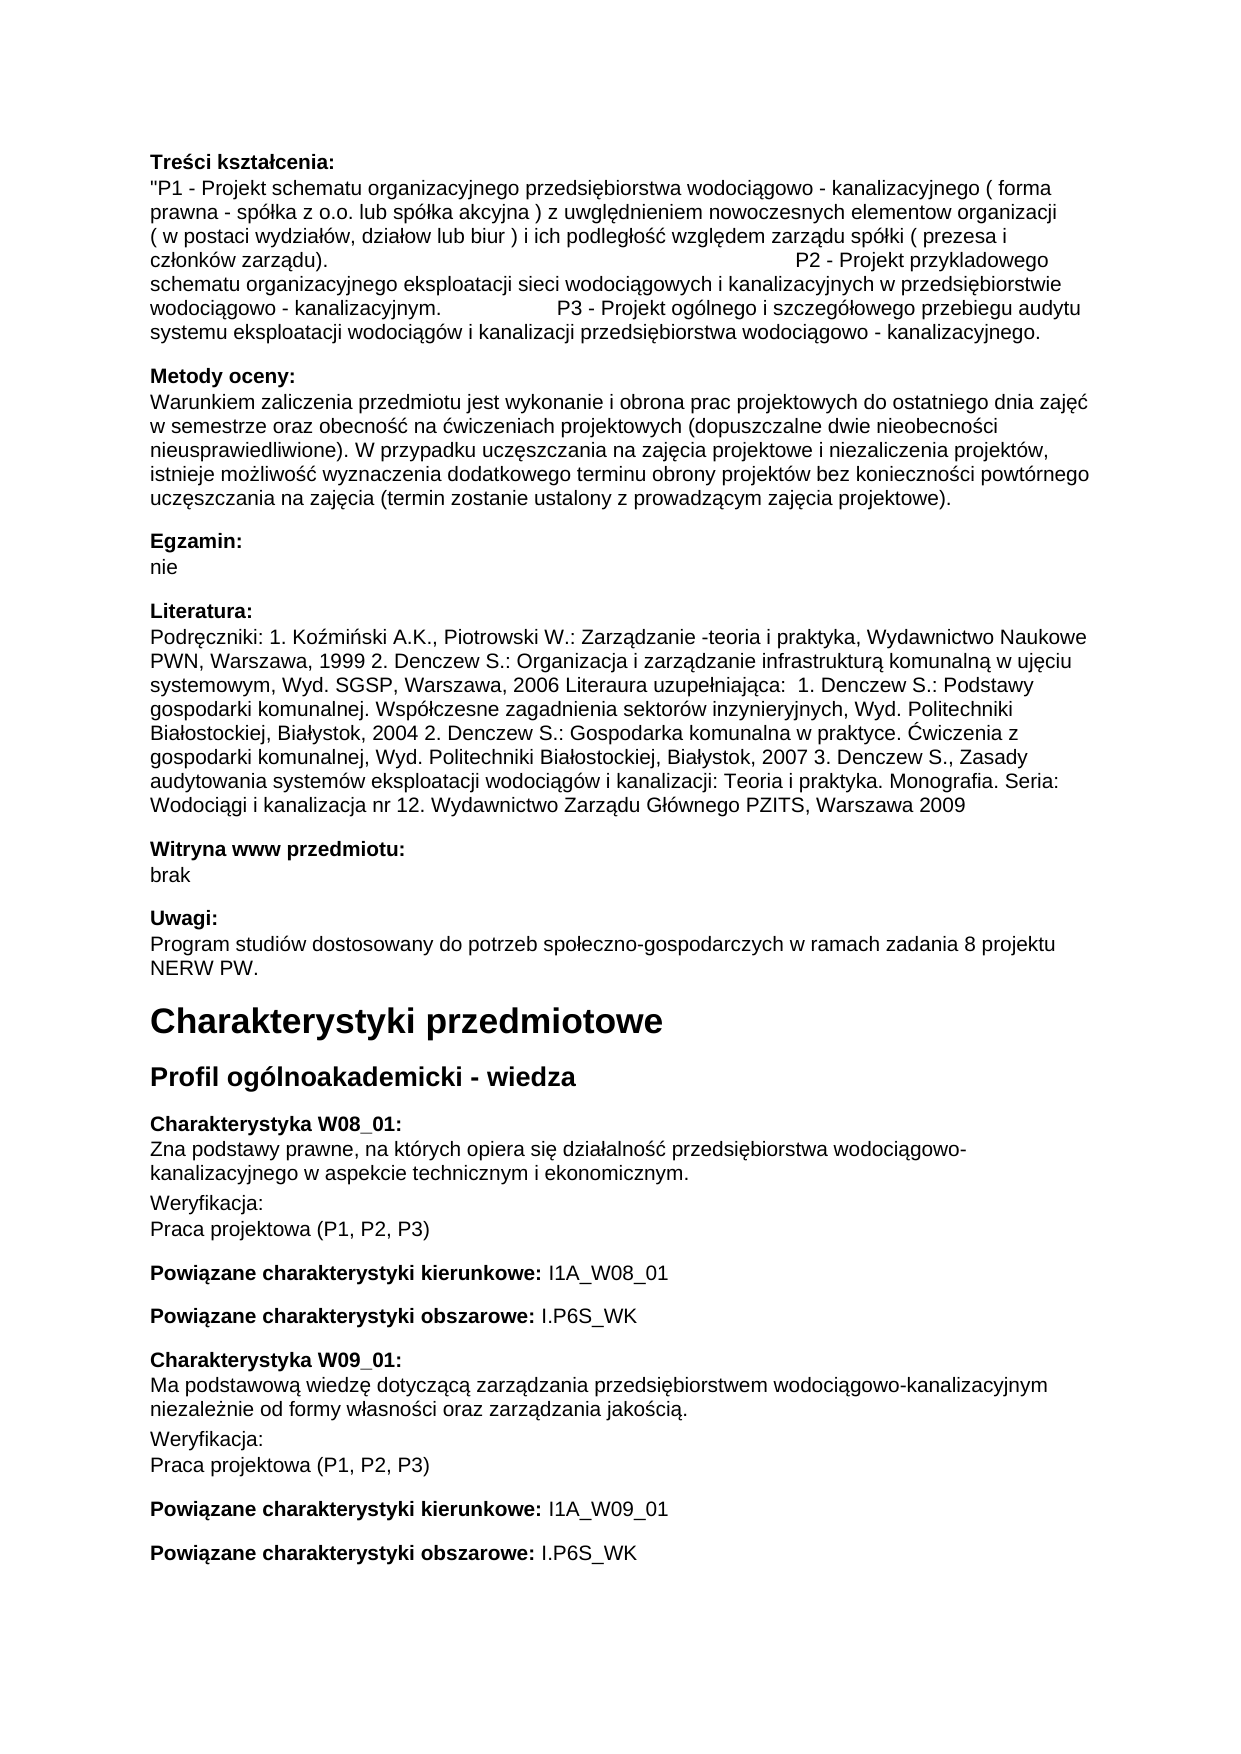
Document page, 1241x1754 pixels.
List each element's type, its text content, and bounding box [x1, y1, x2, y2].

text brak [150, 862, 1090, 886]
text Podręczniki: 1. Koźmiński A.K., Piotrowski W.: Zarządzanie -teoria i praktyka, Wydawnictwo Naukowe PWN, Warszawa, 1999 2. Denczew S.: Organizacja i zarządzanie infrastrukturą komunalną w ujęciu systemowym, Wyd. SGSP, Warszawa, 2006 Literaura uzupełniająca: 1. Denczew S.: Podstawy gospodarki komunalnej. Współczesne zagadnienia sektorów inzynieryjnych, Wyd. Politechniki Białostockiej, Białystok, 2004 2. Denczew S.: Gospodarka komunalna w praktyce. Ćwiczenia z gospodarki komunalnej, Wyd. Politechniki Białostockiej, Białystok, 2007 3. Denczew S., Zasady audytowania systemów eksploatacji wodociągów i kanalizacji: Teoria i praktyka. Monografia. Seria: Wodociągi i kanalizacja nr 12. Wydawnictwo Zarządu Głównego PZITS, Warszawa 2009 [150, 625, 1090, 817]
text Metody oceny: [150, 363, 1090, 387]
text nie [150, 555, 1090, 579]
text Ma podstawową wiedzę dotyczącą zarządzania przedsiębiorstwem wodociągowo-kanalizacyjnym niezależnie od formy własności oraz zarządzania jakością. [150, 1373, 1090, 1421]
text Powiązane charakterystyki kierunkowe: I1A_W08_01 [150, 1261, 1090, 1284]
text Literatura: [150, 599, 1090, 623]
text Egzamin: [150, 529, 1090, 553]
text Warunkiem zaliczenia przedmiotu jest wykonanie i obrona prac projektowych do ostatniego dnia zajęć w semestrze oraz obecność na ćwiczeniach projektowych (dopuszczalne dwie nieobecności nieusprawiedliwione). W przypadku uczęszczania na zajęcia projektowe i niezaliczenia projektów, istnieje możliwość wyznaczenia dodatkowego terminu obrony projektów bez konieczności powtórnego uczęszczania na zajęcia (termin zostanie ustalony z prowadzącym zajęcia projektowe). [150, 389, 1090, 509]
text Zna podstawy prawne, na których opiera się działalność przedsiębiorstwa wodociągowo-kanalizacyjnego w aspekcie technicznym i ekonomicznym. [150, 1137, 1090, 1184]
text Uwagi: [150, 906, 1090, 930]
subtitle Charakterystyki przedmiotowe [150, 1000, 1090, 1041]
text Praca projektowa (P1, P2, P3) [150, 1453, 1090, 1477]
subtitle Profil ogólnoakademicki - wiedza [150, 1061, 1090, 1092]
text "P1 - Projekt schematu organizacyjnego przedsiębiorstwa wodociągowo - kanalizacyjnego ( forma prawna - spółka z o.o. lub spółka akcyjna ) z uwględnieniem nowoczesnych elementow organizacji ( w postaci wydziałów, działow lub biur ) i ich podległość względem zarządu spółki ( prezesa i członków zarządu). P2 - Projekt przykladowego schematu organizacyjnego eksploatacji sieci wodociągowych i kanalizacyjnych w przedsiębiorstwie wodociągowo - kanalizacyjnym. P3 - Projekt ogólnego i szczegółowego przebiegu audytu systemu eksploatacji wodociągów i kanalizacji przedsiębiorstwa wodociągowo - kanalizacyjnego. [150, 176, 1090, 344]
text Powiązane charakterystyki obszarowe: I.P6S_WK [150, 1304, 1090, 1328]
text Charakterystyka W09_01: [150, 1348, 1090, 1372]
text Powiązane charakterystyki obszarowe: I.P6S_WK [150, 1541, 1090, 1565]
text Charakterystyka W08_01: [150, 1112, 1090, 1136]
text Program studiów dostosowany do potrzeb społeczno-gospodarczych w ramach zadania 8 projektu NERW PW. [150, 932, 1090, 980]
text Weryfikacja: [150, 1427, 1090, 1451]
text Witryna www przedmiotu: [150, 836, 1090, 860]
text Treści kształcenia: [150, 150, 1090, 174]
text Weryfikacja: [150, 1191, 1090, 1215]
text Powiązane charakterystyki kierunkowe: I1A_W09_01 [150, 1497, 1090, 1521]
text Praca projektowa (P1, P2, P3) [150, 1217, 1090, 1241]
